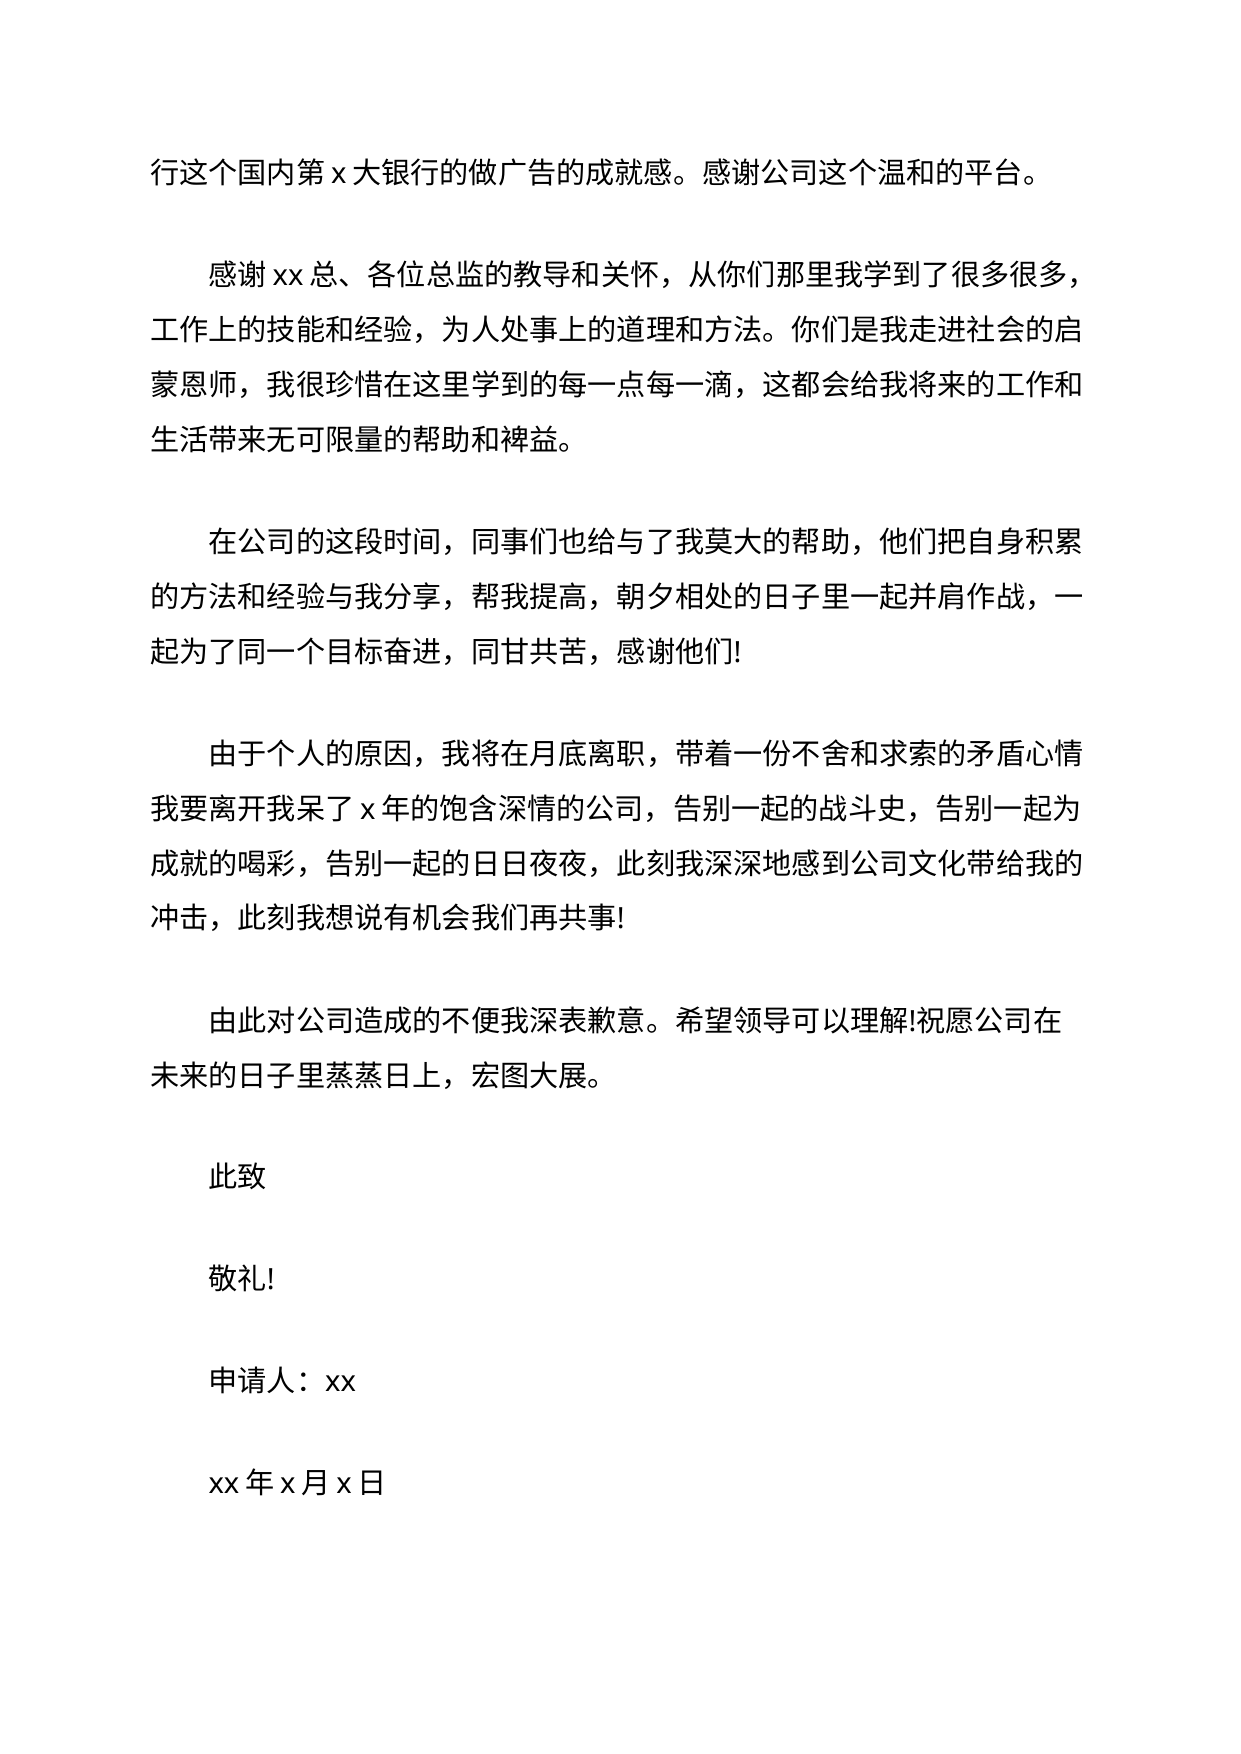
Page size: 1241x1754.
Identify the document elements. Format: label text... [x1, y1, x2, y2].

text 在公司的这段时间，同事们也给与了我莫大的帮助，他们把自身积累的方法和经验与我分享，帮我提高，朝夕相处的日子里一起并肩作战，一起为了同一个目标奋进，同甘共苦，感谢他们! [150, 518, 1090, 671]
text 此致 [150, 1154, 1090, 1196]
text 敬礼! [150, 1256, 1090, 1298]
text 由此对公司造成的不便我深表歉意。希望领导可以理解!祝愿公司在未来的日子里蒸蒸日上，宏图大展。 [150, 997, 1090, 1094]
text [150, 150, 1090, 192]
text 感谢xx总、各位总监的教导和关怀，从你们那里我学到了很多很多，工作上的技能和经验，为人处事上的道理和方法。你们是我走进社会的启蒙恩师，我很珍惜在这里学到的每一点每一滴，这都会给我将来的工作和生活带来无可限量的帮助和裨益。 [150, 252, 1090, 459]
text xx年x月x日 [150, 1459, 1090, 1502]
text 申请人：xx [150, 1358, 1090, 1400]
text 由于个人的原因，我将在月底离职，带着一份不舍和求索的矛盾心情我要离开我呆了x年的饱含深情的公司，告别一起的战斗史，告别一起为成就的喝彩，告别一起的日日夜夜，此刻我深深地感到公司文化带给我的冲击，此刻我想说有机会我们再共事! [150, 730, 1090, 937]
